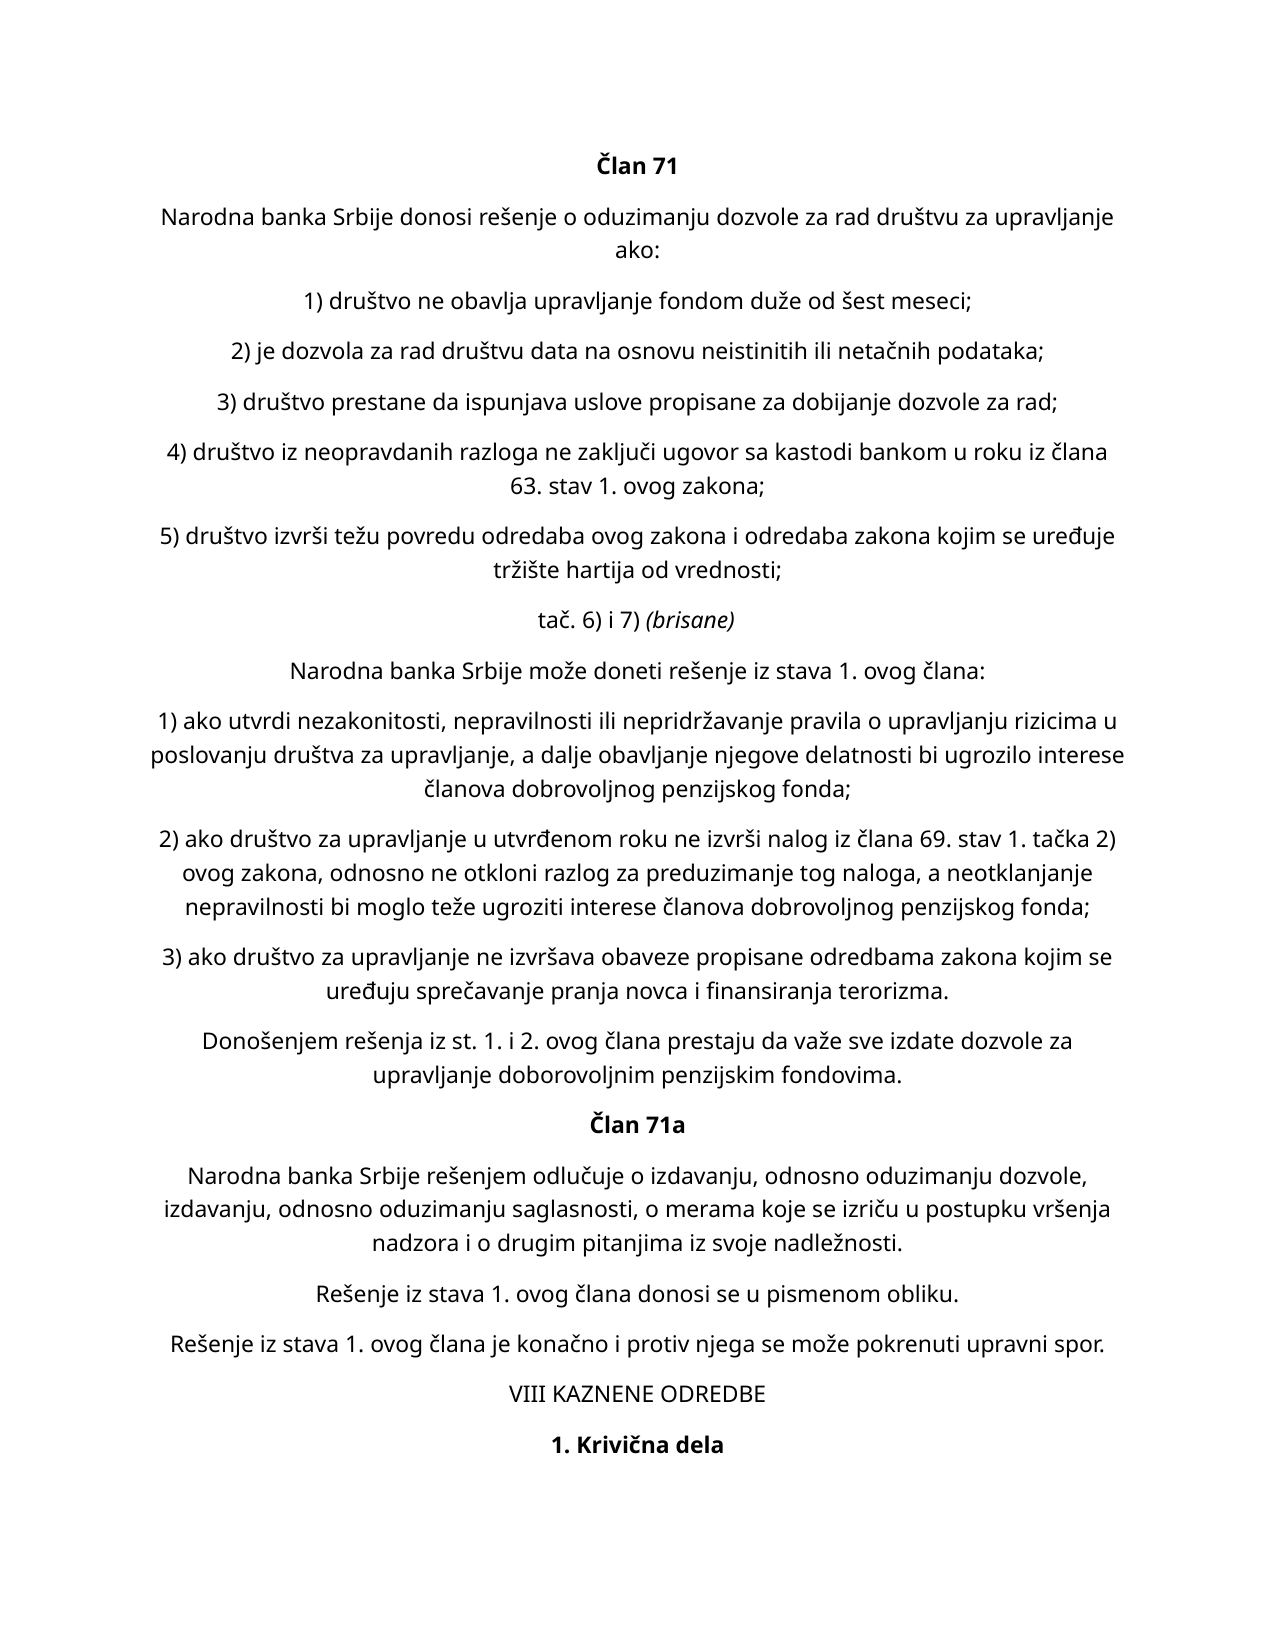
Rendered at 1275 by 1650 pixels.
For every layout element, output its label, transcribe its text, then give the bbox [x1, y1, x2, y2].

text 1. Krivična dela [150, 1429, 1125, 1460]
text 1) ako utvrdi nezakonitosti, nepravilnosti ili nepridržavanje pravila o upravljanju rizicima u poslovanju društva za upravljanje, a dalje obavljanje njegove delatnosti bi ugrozilo interese članova dobrovoljnog penzijskog fonda; [150, 705, 1125, 804]
text Član 71 [150, 150, 1125, 181]
text 3) društvo prestane da ispunjava uslove propisane za dobijanje dozvole za rad; [150, 385, 1125, 417]
text Narodna banka Srbije može doneti rešenje iz stava 1. ovog člana: [150, 654, 1125, 686]
text tač. 6) i 7) (brisane) [150, 604, 1125, 635]
text 1) društvo ne obavlja upravljanje fondom duže od šest meseci; [150, 284, 1125, 316]
text 3) ako društvo za upravljanje ne izvršava obaveze propisane odredbama zakona kojim se uređuju sprečavanje pranja novca i finansiranja terorizma. [150, 941, 1125, 1006]
text 2) ako društvo za upravljanje u utvrđenom roku ne izvrši nalog iz člana 69. stav 1. tačka 2) ovog zakona, odnosno ne otkloni razlog za preduzimanje tog naloga, a neotklanjanje nepravilnosti bi moglo teže ugroziti interese članova dobrovoljnog penzijskog fonda; [150, 823, 1125, 922]
text VIII KAZNENE ODREDBE [150, 1378, 1125, 1409]
text Donošenjem rešenja iz st. 1. i 2. ovog člana prestaju da važe sve izdate dozvole za upravljanje doborovoljnim penzijskim fondovima. [150, 1025, 1125, 1090]
text Član 71a [150, 1109, 1125, 1140]
text 2) je dozvola za rad društvu data na osnovu neistinitih ili netačnih podataka; [150, 335, 1125, 366]
text 5) društvo izvrši težu povredu odredaba ovog zakona i odredaba zakona kojim se uređuje tržište hartija od vrednosti; [150, 520, 1125, 585]
text Narodna banka Srbije donosi rešenje o oduzimanju dozvole za rad društvu za upravljanje ako: [150, 200, 1125, 265]
text Rešenje iz stava 1. ovog člana donosi se u pismenom obliku. [150, 1277, 1125, 1309]
text Rešenje iz stava 1. ovog člana je konačno i protiv njega se može pokrenuti upravni spor. [150, 1328, 1125, 1359]
text Narodna banka Srbije rešenjem odlučuje o izdavanju, odnosno oduzimanju dozvole, izdavanju, odnosno oduzimanju saglasnosti, o merama koje se izriču u postupku vršenja nadzora i o drugim pitanjima iz svoje nadležnosti. [150, 1159, 1125, 1258]
text 4) društvo iz neopravdanih razloga ne zaključi ugovor sa kastodi bankom u roku iz člana 63. stav 1. ovog zakona; [150, 436, 1125, 501]
